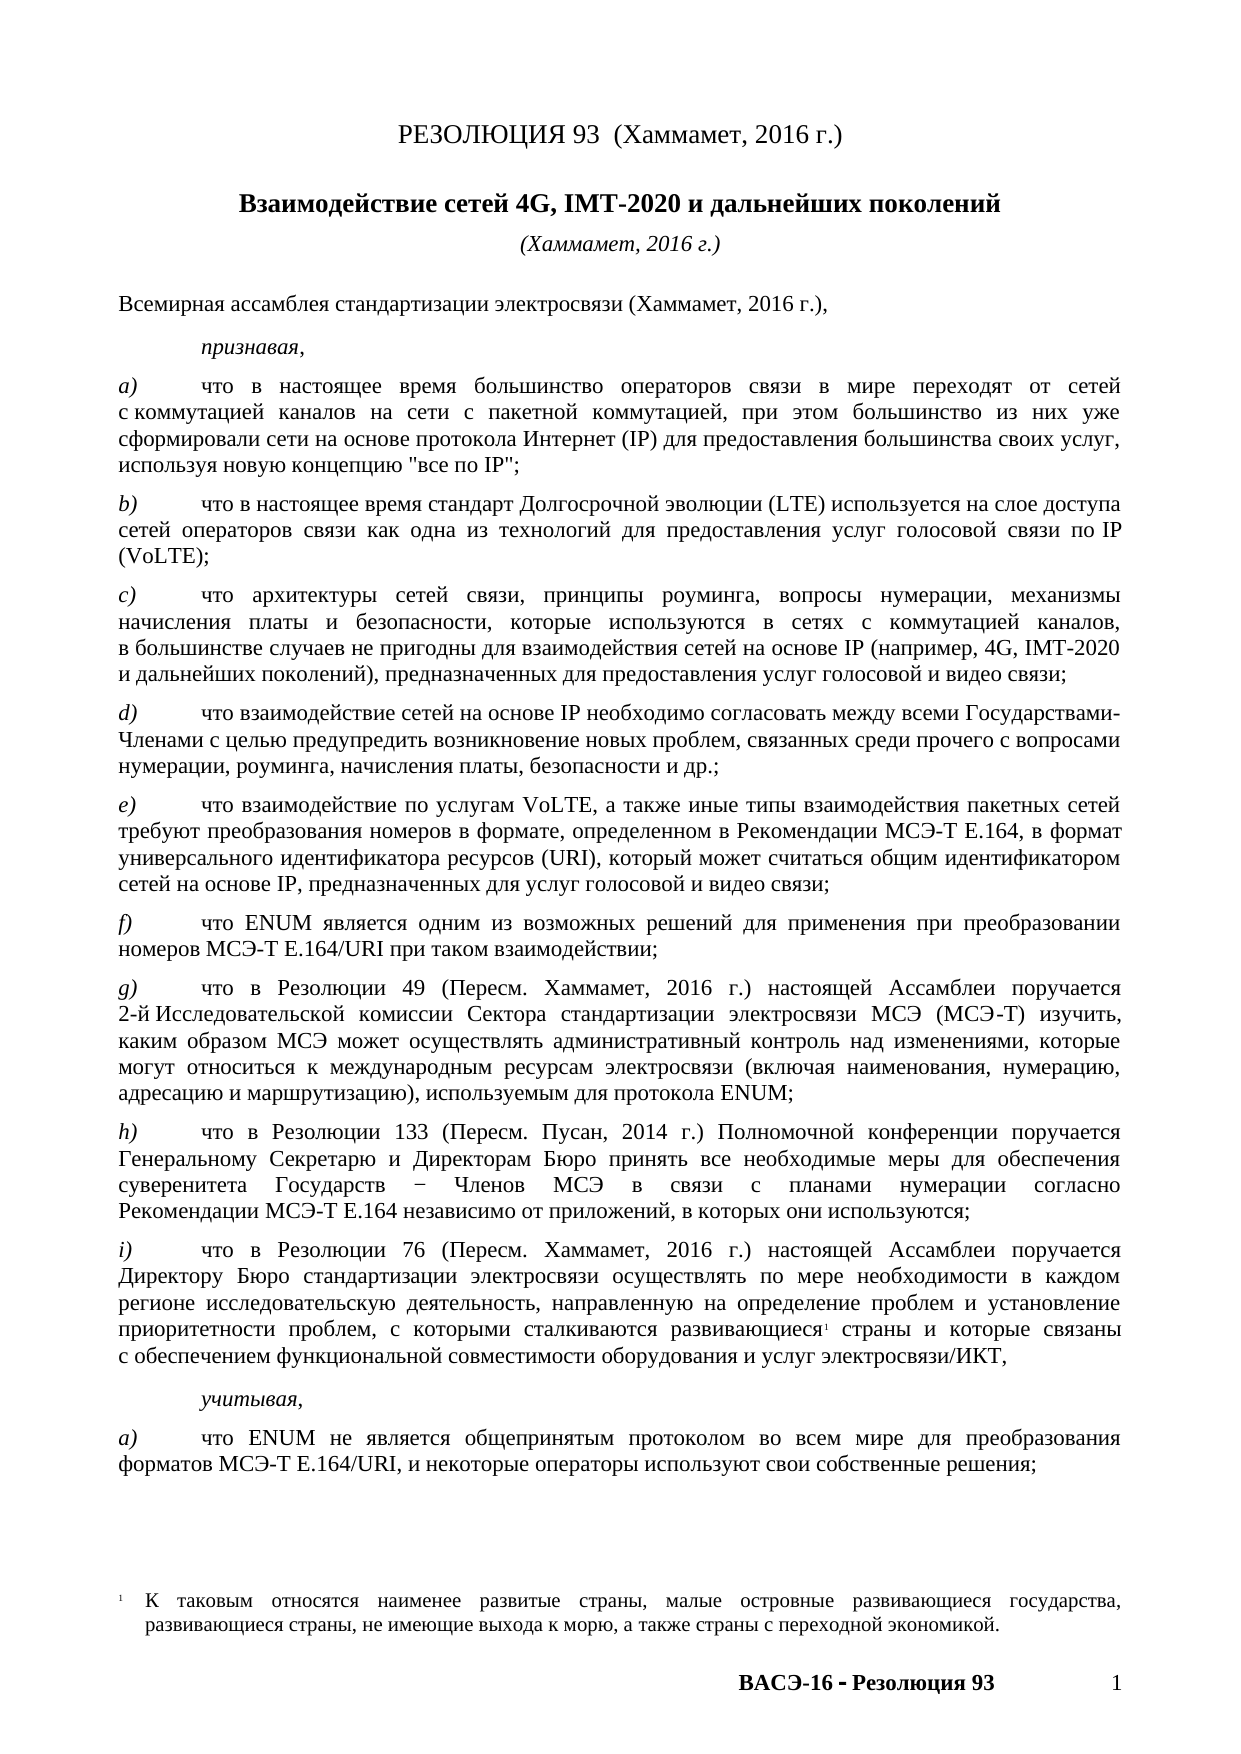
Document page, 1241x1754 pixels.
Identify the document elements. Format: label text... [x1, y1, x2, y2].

text b) что в настоящее время стандарт Долгосрочной эволюции (LTE) используется на слое доступа сетей операторов связи как одна из технологий для предоставления услуг голосовой связи по IP (VoLTE); [118, 490, 1122, 569]
text g) что в Резолюции 49 (Пересм. Хаммамет, 2016 г.) настоящей Ассамблеи поручается 2-й Исследовательской комиссии Сектора стандартизации электросвязи МСЭ (МСЭ-Т) изучить, каким образом МСЭ может осуществлять административный контроль над изменениями, которые могут относиться к международным ресурсам электросвязи (включая наименования, нумерацию, адресацию и маршрутизацию), используемым для протокола ENUM; [118, 974, 1122, 1106]
text i) что в Резолюции 76 (Пересм. Хаммамет, 2016 г.) настоящей Ассамблеи поручается Директору Бюро стандартизации электросвязи осуществлять по мере необходимости в каждом регионе исследовательскую деятельность, направленную на определение проблем и установление приоритетности проблем, с которыми сталкиваются развивающиеся страны и которые связаны с обеспечением функциональной совместимости оборудования и услуг электросвязи/ИКТ, [118, 1236, 1122, 1368]
title Всемирная ассамблея стандартизации электросвязи (Хаммамет, 2016 г.), [118, 290, 1122, 316]
text f) что ENUM является одним из возможных решений для применения при преобразовании номеров МСЭ-T E.164/URI при таком взаимодействии; [118, 909, 1122, 962]
text a) что в настоящее время большинство операторов связи в мире переходят от сетей с коммутацией каналов на сети с пакетной коммутацией, при этом большинство из них уже сформировали сети на основе протокола Интернет (IP) для предоставления большинства своих услуг, используя новую концепцию "все по IP"; [118, 372, 1122, 477]
title Взаимодействие сетей 4G, IMT-2020 и дальнейших поколений [118, 187, 1122, 218]
text РЕЗОЛЮЦИя 93 (Хаммамет, 2016 г.) [118, 118, 1122, 149]
text c) что архитектуры сетей связи, принципы роуминга, вопросы нумерации, механизмы начисления платы и безопасности, которые используются в сетях с коммутацией каналов, в большинстве случаев не пригодны для взаимодействия сетей на основе IP (например, 4G, IMT-2020 и дальнейших поколений), предназначенных для предоставления услуг голосовой и видео связи; [118, 581, 1122, 687]
text e) что взаимодействие по услугам VoLTE, а также иные типы взаимодействия пакетных сетей требуют преобразования номеров в формате, определенном в Рекомендации МСЭ-Т E.164, в формат универсального идентификатора ресурсов (URI), который может считаться общим идентификатором сетей на основе IP, предназначенных для услуг голосовой и видео связи; [118, 791, 1122, 896]
text признавая, [201, 333, 1122, 359]
text h) что в Резолюции 133 (Пересм. Пусан, 2014 г.) Полномочной конференции поручается Генеральному Секретарю и Директорам Бюро принять все необходимые меры для обеспечения суверенитета Государств − Членов МСЭ в связи с планами нумерации согласно Рекомендации МСЭ-Т E.164 независимо от приложений, в которых они используются; [118, 1118, 1122, 1224]
text a) что ENUM не является общепринятым протоколом во всем мире для преобразования форматов МСЭ-T E.164/URI, и некоторые операторы используют свои собственные решения; [118, 1423, 1122, 1476]
text d) что взаимодействие сетей на основе IP необходимо согласовать между всеми Государствами-Членами с целью предупредить возникновение новых проблем, связанных среди прочего с вопросами нумерации, роуминга, начисления платы, безопасности и др.; [118, 699, 1122, 778]
text учитывая, [201, 1385, 1122, 1411]
text (Хаммамет, 2016 г.) [118, 230, 1122, 257]
